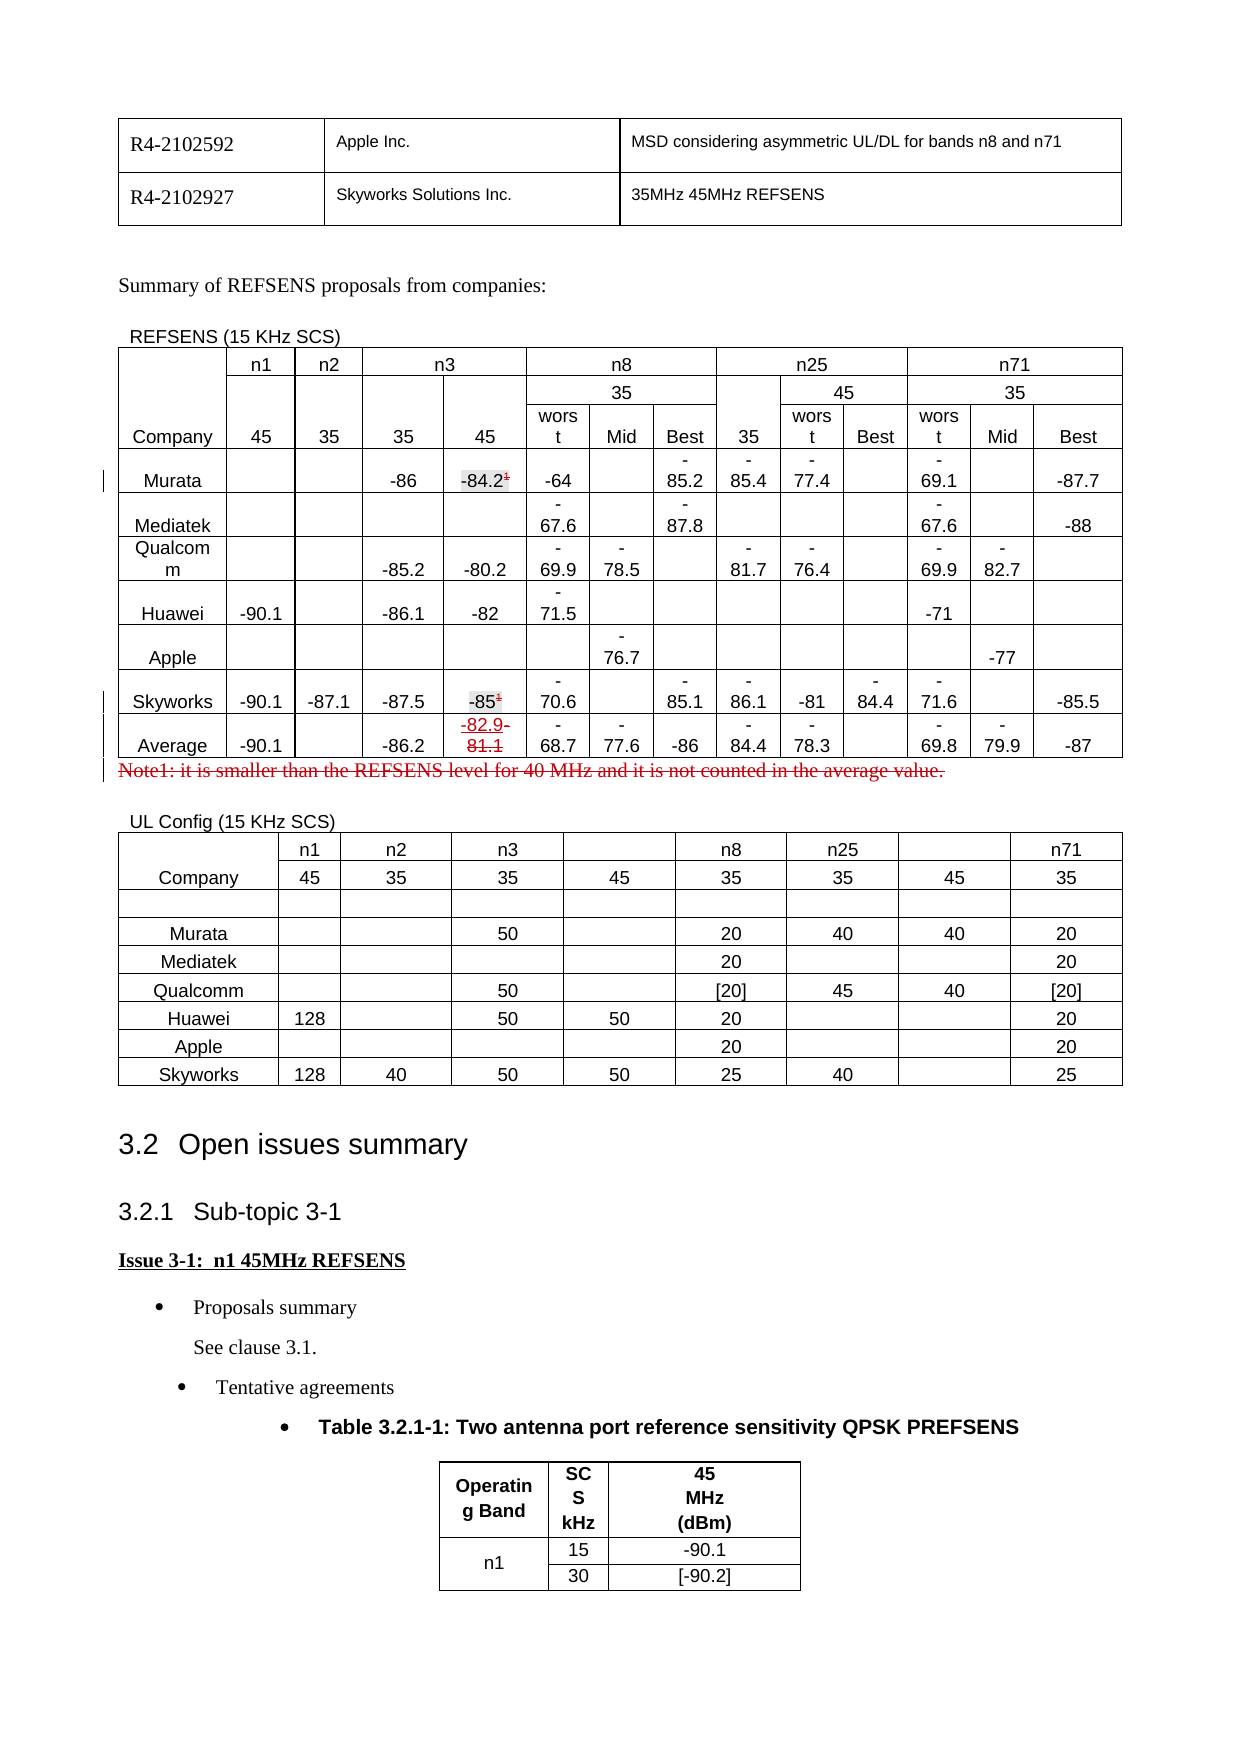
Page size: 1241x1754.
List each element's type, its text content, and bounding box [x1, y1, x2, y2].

list Tentative agreements [178, 1375, 1122, 1399]
table_cell 20 [1011, 1030, 1122, 1057]
table_cell -90.1 [227, 714, 294, 757]
table_cell [227, 449, 294, 492]
table_cell n1 [227, 348, 294, 375]
table_cell [899, 890, 1010, 917]
table_cell -84.2 [444, 449, 526, 492]
table_cell [717, 493, 780, 536]
table_cell [341, 946, 451, 973]
table_cell [590, 581, 653, 624]
table_cell 40 [341, 1058, 451, 1085]
table_cell 45 [279, 861, 340, 888]
table_cell -82.7 [971, 537, 1033, 580]
table_cell worst [781, 405, 843, 448]
table_cell -79.9 [971, 714, 1033, 757]
table_cell [787, 1030, 898, 1057]
table_cell [899, 1030, 1010, 1057]
table_cell [781, 581, 843, 624]
table_cell Apple [119, 625, 226, 668]
table_cell worst [527, 405, 589, 448]
table_cell -76.4 [781, 537, 843, 580]
table_cell [564, 833, 675, 860]
table_cell [296, 714, 362, 757]
table_header Operating Band [440, 1463, 548, 1537]
table_cell n8 [527, 348, 716, 375]
table_cell -77.4 [781, 449, 843, 492]
table_cell [899, 1058, 1010, 1085]
table_cell [590, 449, 653, 492]
table_cell 20 [676, 1002, 786, 1029]
table_cell 35 [452, 861, 563, 888]
table_cell [527, 625, 589, 668]
table_cell [654, 581, 716, 624]
table_cell -84.4 [844, 670, 907, 713]
table_cell 40 [899, 918, 1010, 945]
table_cell -88 [1034, 493, 1122, 536]
table_cell Average [119, 714, 226, 757]
table_cell n25 [717, 348, 907, 375]
table_cell 35 [341, 861, 451, 888]
table_cell [452, 890, 563, 917]
table_cell 45 [899, 861, 1010, 888]
table_cell -86.1 [363, 581, 443, 624]
table_cell n1 [279, 833, 340, 860]
table_cell [341, 918, 451, 945]
table_cell [564, 890, 675, 917]
table_cell -87.8 [654, 493, 716, 536]
table_cell -87.1 [296, 670, 362, 713]
table_cell 35 [787, 861, 898, 888]
table_cell [1011, 890, 1122, 917]
table_cell -81 [781, 670, 843, 713]
table_cell 45 [444, 376, 526, 448]
table_cell [654, 625, 716, 668]
table_cell 45 [787, 974, 898, 1001]
table_cell [20] [1011, 974, 1122, 1001]
table_cell [844, 449, 907, 492]
list Table 3.2.1-1: Two antenna port reference sensitivity QPSK PREFSENS [178, 1415, 1122, 1439]
table_cell [676, 890, 786, 917]
table_cell n25 [787, 833, 898, 860]
table_cell [444, 714, 526, 757]
table_cell [1034, 537, 1122, 580]
table_cell -69.9 [908, 537, 970, 580]
table_cell Skyworks [119, 1058, 278, 1085]
subtitle Open issues summary [118, 1127, 1122, 1160]
table_cell -76.7 [590, 625, 653, 668]
table_cell 20 [676, 918, 786, 945]
table_cell -90.1 [227, 670, 294, 713]
table_cell Qualcomm [119, 537, 226, 580]
table_cell [564, 946, 675, 973]
table_cell Company [119, 348, 226, 448]
table_cell 50 [452, 1002, 563, 1029]
list Proposals summary [156, 1295, 1122, 1319]
table_cell n3 [363, 348, 526, 375]
table_cell [296, 581, 362, 624]
table_cell -85.2 [363, 537, 443, 580]
table_cell -67.6 [527, 493, 589, 536]
table_cell 30 [549, 1565, 608, 1590]
table_cell Best [654, 405, 716, 448]
table_cell [971, 493, 1033, 536]
table_cell -77 [971, 625, 1033, 668]
subtitle Sub-topic 3-1 [118, 1197, 1122, 1225]
table_cell -90.1 [227, 581, 294, 624]
table_cell 25 [1011, 1058, 1122, 1085]
table_cell 128 [279, 1002, 340, 1029]
table_cell -78.3 [781, 714, 843, 757]
table_cell [452, 1030, 563, 1057]
table_cell 35 [363, 376, 443, 448]
table_cell [296, 449, 362, 492]
table_cell 50 [564, 1058, 675, 1085]
table_cell 128 [279, 1058, 340, 1085]
table_cell Apple Inc. [325, 119, 619, 172]
table_cell Best [1034, 405, 1122, 448]
table_cell [971, 670, 1033, 713]
table_cell -80.2 [444, 537, 526, 580]
table_cell [279, 890, 340, 917]
table_cell [279, 946, 340, 973]
table_cell n3 [452, 833, 563, 860]
table_cell -86.1 [717, 670, 780, 713]
table_cell [341, 890, 451, 917]
table_cell 20 [1011, 1002, 1122, 1029]
table_header UL Config (15 KHz SCS) [118, 804, 1122, 832]
table_cell [971, 449, 1033, 492]
table_cell [781, 493, 843, 536]
table_cell [717, 625, 780, 668]
table_cell -71.6 [908, 670, 970, 713]
table_cell [564, 974, 675, 1001]
table_cell [227, 537, 294, 580]
table_header SCS kHz [549, 1463, 608, 1537]
table_cell Mediatek [119, 493, 226, 536]
table_cell [899, 946, 1010, 973]
table_cell [-90.2] [609, 1565, 800, 1590]
table_cell 35MHz 45MHz REFSENS [621, 173, 1121, 225]
table_cell [1034, 581, 1122, 624]
table_cell 35 [1011, 861, 1122, 888]
table_cell -64 [527, 449, 589, 492]
table_header 45 MHz (dBm) [609, 1463, 800, 1537]
table_cell [227, 493, 294, 536]
text Issue 3-1: n1 45MHz REFSENS [118, 1248, 1122, 1272]
table_cell [590, 670, 653, 713]
table_cell [119, 890, 278, 917]
table_cell -90.1 [609, 1538, 800, 1564]
table_cell 35 [676, 861, 786, 888]
table_cell [1034, 625, 1122, 668]
table_cell [787, 890, 898, 917]
table_cell 20 [676, 946, 786, 973]
table_cell Huawei [119, 1002, 278, 1029]
table_cell n1 [440, 1538, 548, 1590]
table_cell [844, 493, 907, 536]
table_cell n71 [1011, 833, 1122, 860]
table_cell R4-2102592 [119, 119, 324, 172]
table_cell 20 [1011, 918, 1122, 945]
table_header REFSENS (15 KHz SCS) [118, 319, 1122, 347]
table_cell 20 [676, 1030, 786, 1057]
table_cell Mid [971, 405, 1033, 448]
table_cell -81.7 [717, 537, 780, 580]
table_cell -85.5 [1034, 670, 1122, 713]
table_cell [296, 493, 362, 536]
table_cell [787, 1002, 898, 1029]
table_cell Company [119, 833, 278, 888]
table_cell [296, 625, 362, 668]
table_cell -87.7 [1034, 449, 1122, 492]
table_cell 35 [296, 376, 362, 448]
table_cell [844, 581, 907, 624]
table_cell 45 [781, 376, 907, 403]
table_cell n2 [341, 833, 451, 860]
table_cell [227, 625, 294, 668]
table_cell -70.6 [527, 670, 589, 713]
table_cell [844, 625, 907, 668]
table_cell -69.8 [908, 714, 970, 757]
text Summary of REFSENS proposals from companies: [118, 273, 1122, 297]
table_cell 15 [549, 1538, 608, 1564]
table_cell Qualcomm [119, 974, 278, 1001]
table_cell -86 [363, 449, 443, 492]
table_cell 50 [452, 974, 563, 1001]
table_cell -85.2 [654, 449, 716, 492]
table_cell [363, 625, 443, 668]
table_cell [787, 946, 898, 973]
table_cell n2 [296, 348, 362, 375]
table_cell -69.1 [908, 449, 970, 492]
table_cell [844, 537, 907, 580]
table_cell [899, 1002, 1010, 1029]
table_cell [279, 918, 340, 945]
table_cell -85.1 [654, 670, 716, 713]
table_cell [971, 581, 1033, 624]
table_cell [279, 974, 340, 1001]
table_cell -82 [444, 581, 526, 624]
table_cell 40 [787, 918, 898, 945]
table_cell [341, 1030, 451, 1057]
table_cell [279, 1030, 340, 1057]
table_cell Apple [119, 1030, 278, 1057]
table_cell -87 [1034, 714, 1122, 757]
table_cell R4-2102927 [119, 173, 324, 225]
table_cell -67.6 [908, 493, 970, 536]
table_cell 50 [452, 1058, 563, 1085]
table_cell Mid [590, 405, 653, 448]
table_cell 45 [227, 376, 294, 448]
table_cell 20 [1011, 946, 1122, 973]
table_cell Skyworks Solutions Inc. [325, 173, 619, 225]
table_cell 45 [564, 861, 675, 888]
table_cell 35 [717, 376, 780, 448]
table_cell MSD considering asymmetric UL/DL for bands n8 and n71 [621, 119, 1121, 172]
table_cell [844, 714, 907, 757]
list See clause 3.1. [193, 1335, 1122, 1359]
table_cell [781, 625, 843, 668]
table_cell Best [844, 405, 907, 448]
table_cell [444, 493, 526, 536]
table_cell [899, 833, 1010, 860]
table_cell Murata [119, 449, 226, 492]
table_cell -71 [908, 581, 970, 624]
table_cell -78.5 [590, 537, 653, 580]
table_cell -86.2 [363, 714, 443, 757]
table_cell n8 [676, 833, 786, 860]
table_cell 50 [452, 918, 563, 945]
table_cell -69.9 [527, 537, 589, 580]
table_cell [452, 946, 563, 973]
table_cell Mediatek [119, 946, 278, 973]
table_cell [908, 625, 970, 668]
table_cell 35 [527, 376, 716, 403]
table_cell [564, 918, 675, 945]
table_cell 40 [899, 974, 1010, 1001]
table_cell worst [908, 405, 970, 448]
table_cell [717, 581, 780, 624]
table_cell [590, 493, 653, 536]
table_cell Huawei [119, 581, 226, 624]
table_cell -85.4 [717, 449, 780, 492]
table_cell 25 [676, 1058, 786, 1085]
table_cell 40 [787, 1058, 898, 1085]
table_cell -68.7 [527, 714, 589, 757]
table_cell -71.5 [527, 581, 589, 624]
table_cell 35 [908, 376, 1122, 403]
table_cell [654, 537, 716, 580]
table_cell [20] [676, 974, 786, 1001]
table_cell [444, 625, 526, 668]
table_cell -84.4 [717, 714, 780, 757]
table_cell [564, 1030, 675, 1057]
table_cell [341, 974, 451, 1001]
table_cell Murata [119, 918, 278, 945]
table_cell [341, 1002, 451, 1029]
table_cell -77.6 [590, 714, 653, 757]
table_cell -87.5 [363, 670, 443, 713]
table_cell [296, 537, 362, 580]
table_cell Skyworks [119, 670, 226, 713]
table_cell -86 [654, 714, 716, 757]
table_cell n71 [908, 348, 1122, 375]
table_cell 50 [564, 1002, 675, 1029]
table_cell [363, 493, 443, 536]
table_cell -85 [444, 670, 526, 713]
